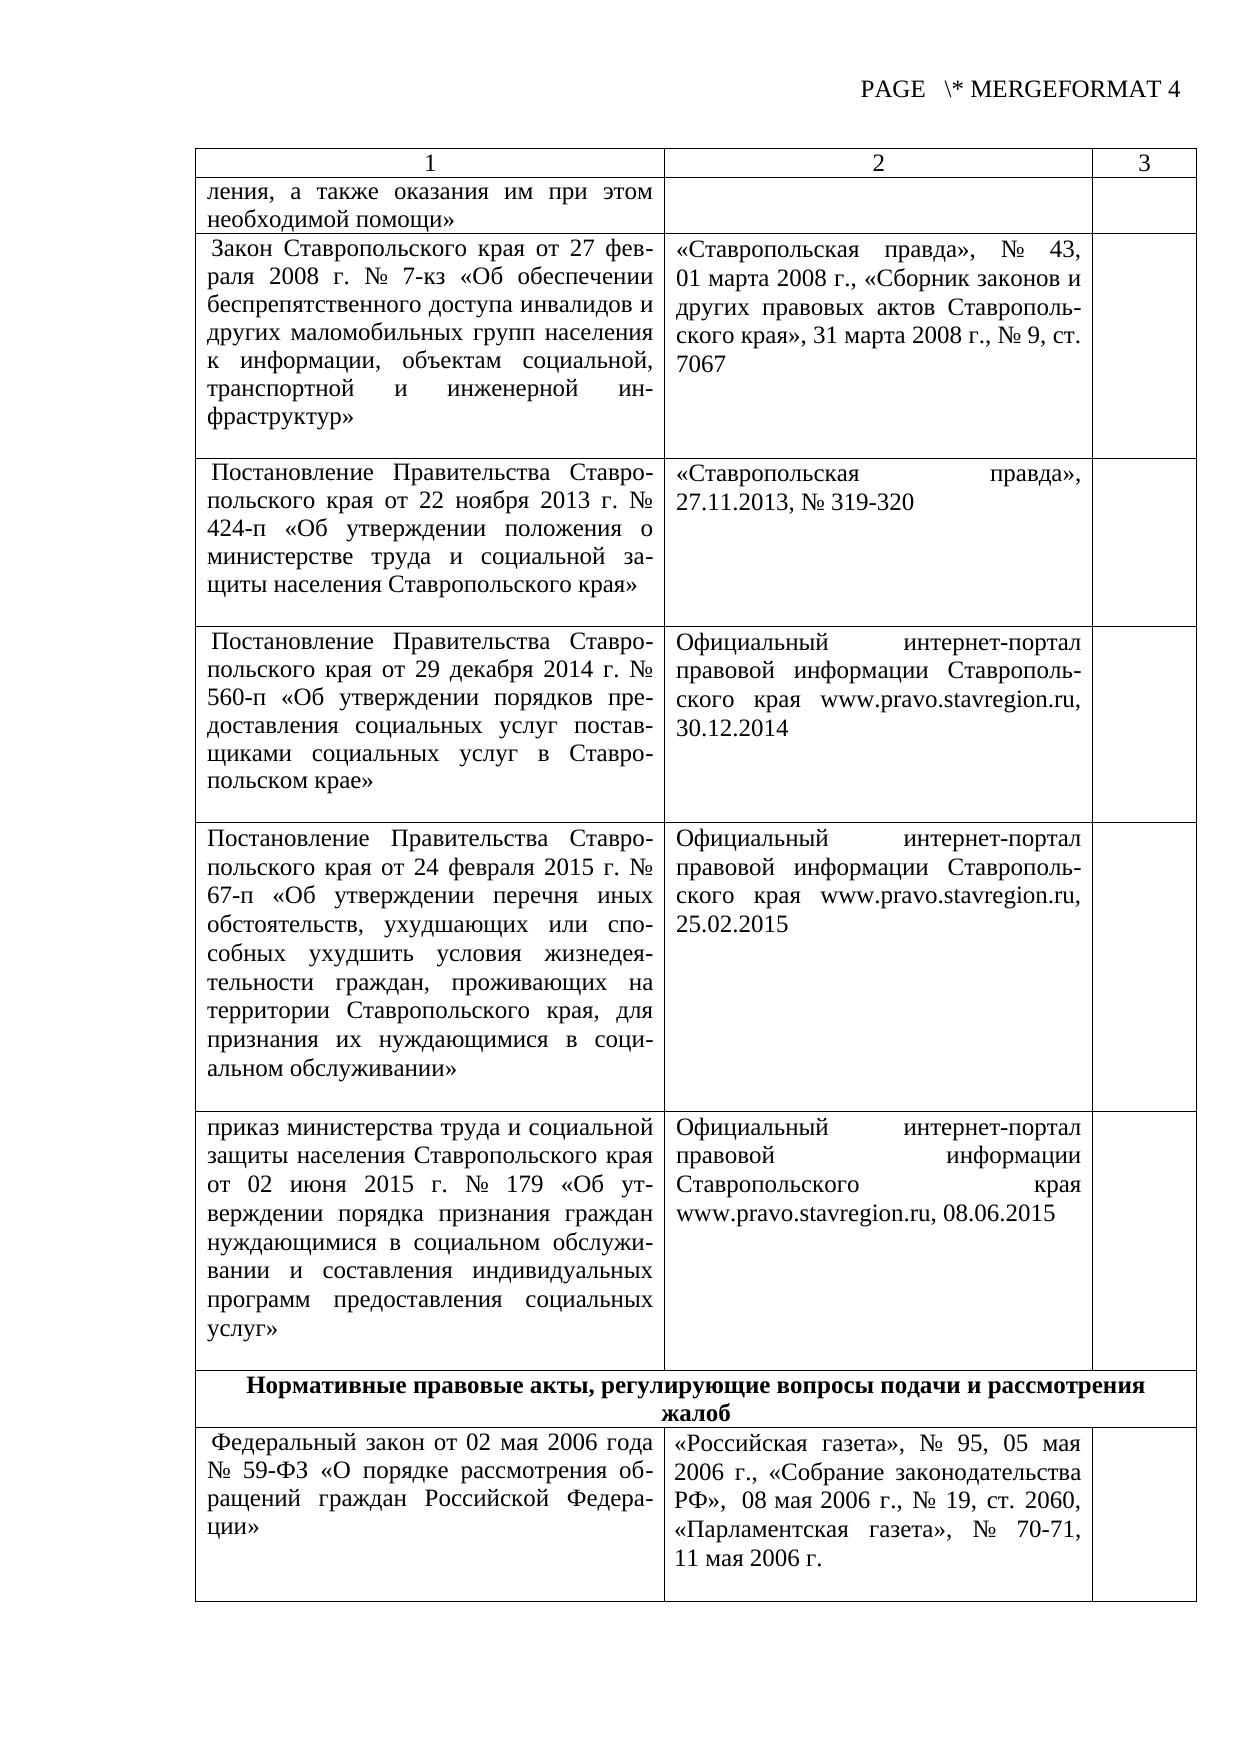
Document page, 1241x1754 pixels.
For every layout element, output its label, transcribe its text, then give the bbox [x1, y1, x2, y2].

table_cell [1093, 178, 1196, 233]
table_cell приказ министерства труда и социальной защиты населения Ставропольского края от 02 июня 2015 г. № 179 «Об утверждении порядка признания граждан нуждающимися в социальном обслуживании и составления индивидуальных программ предоставления социальных услуг» [196, 1112, 664, 1370]
table_cell Закон Ставропольского края от 27 февраля 2008 г. № 7-кз «Об обеспечении беспрепятственного доступа инвалидов и других маломобильных групп населения к информации, объектам социальной, транспортной и инженерной инфраструктур» [196, 234, 664, 457]
table_cell Постановление Правительства Ставропольского края от 29 декабря 2014 г. № 560-п «Об утверждении порядков предоставления социальных услуг поставщиками социальных услуг в Ставропольском крае» [196, 627, 664, 822]
table_header 2 [665, 149, 1092, 177]
table_cell Официальный интернет-портал правовой информации Ставропольского края www.pravo.stavregion.ru, 08.06.2015 [665, 1112, 1092, 1370]
table_cell Нормативные правовые акты, регулирующие вопросы подачи и рассмотрения жалоб [196, 1371, 1196, 1427]
table_cell Официальный интернет-портал правовой информации Ставропольского края www.pravo.stavregion.ru, 25.02.2015 [665, 823, 1092, 1111]
table_cell [1093, 823, 1196, 1111]
table_cell [1093, 627, 1196, 822]
table_cell Постановление Правительства Ставропольского края от 22 ноября 2013 г. № 424-п «Об утверждении положения о министерстве труда и социальной защиты населения Ставропольского края» [196, 459, 664, 626]
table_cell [665, 178, 1092, 233]
table_cell Федеральный закон от 02 мая 2006 года № 59-ФЗ «О порядке рассмотрения обращений граждан Российской Федерации» [196, 1428, 664, 1601]
table_cell Постановление Правительства Ставропольского края от 24 февраля 2015 г. № 67-п «Об утверждении перечня иных обстоятельств, ухудшающих или способных ухудшить условия жизнедеятельности граждан, проживающих на территории Ставропольского края, для признания их нуждающимися в социальном обслуживании» [196, 823, 664, 1111]
table_header 1 [196, 149, 664, 177]
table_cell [196, 178, 664, 233]
table_cell «Ставропольская правда», № 43, 01 марта 2008 г., «Сборник законов и других правовых актов Ставропольского края», 31 марта 2008 г., № 9, ст. 7067 [665, 234, 1092, 457]
table_cell [1093, 234, 1196, 457]
table_header 3 [1093, 149, 1196, 177]
table_cell «Ставропольская правда», 27.11.2013, № 319-320 [665, 459, 1092, 626]
table_cell [1093, 459, 1196, 626]
table_cell [1093, 1428, 1196, 1601]
table_cell [1093, 1112, 1196, 1370]
table_cell Официальный интернет-портал правовой информации Ставропольского края www.pravo.stavregion.ru, 30.12.2014 [665, 627, 1092, 822]
table_cell «Российская газета», № 95, 05 мая 2006 г., «Собрание законодательства РФ», 08 мая 2006 г., № 19, ст. 2060, «Парламентская газета», № 70-71, 11 мая 2006 г. [665, 1428, 1092, 1601]
